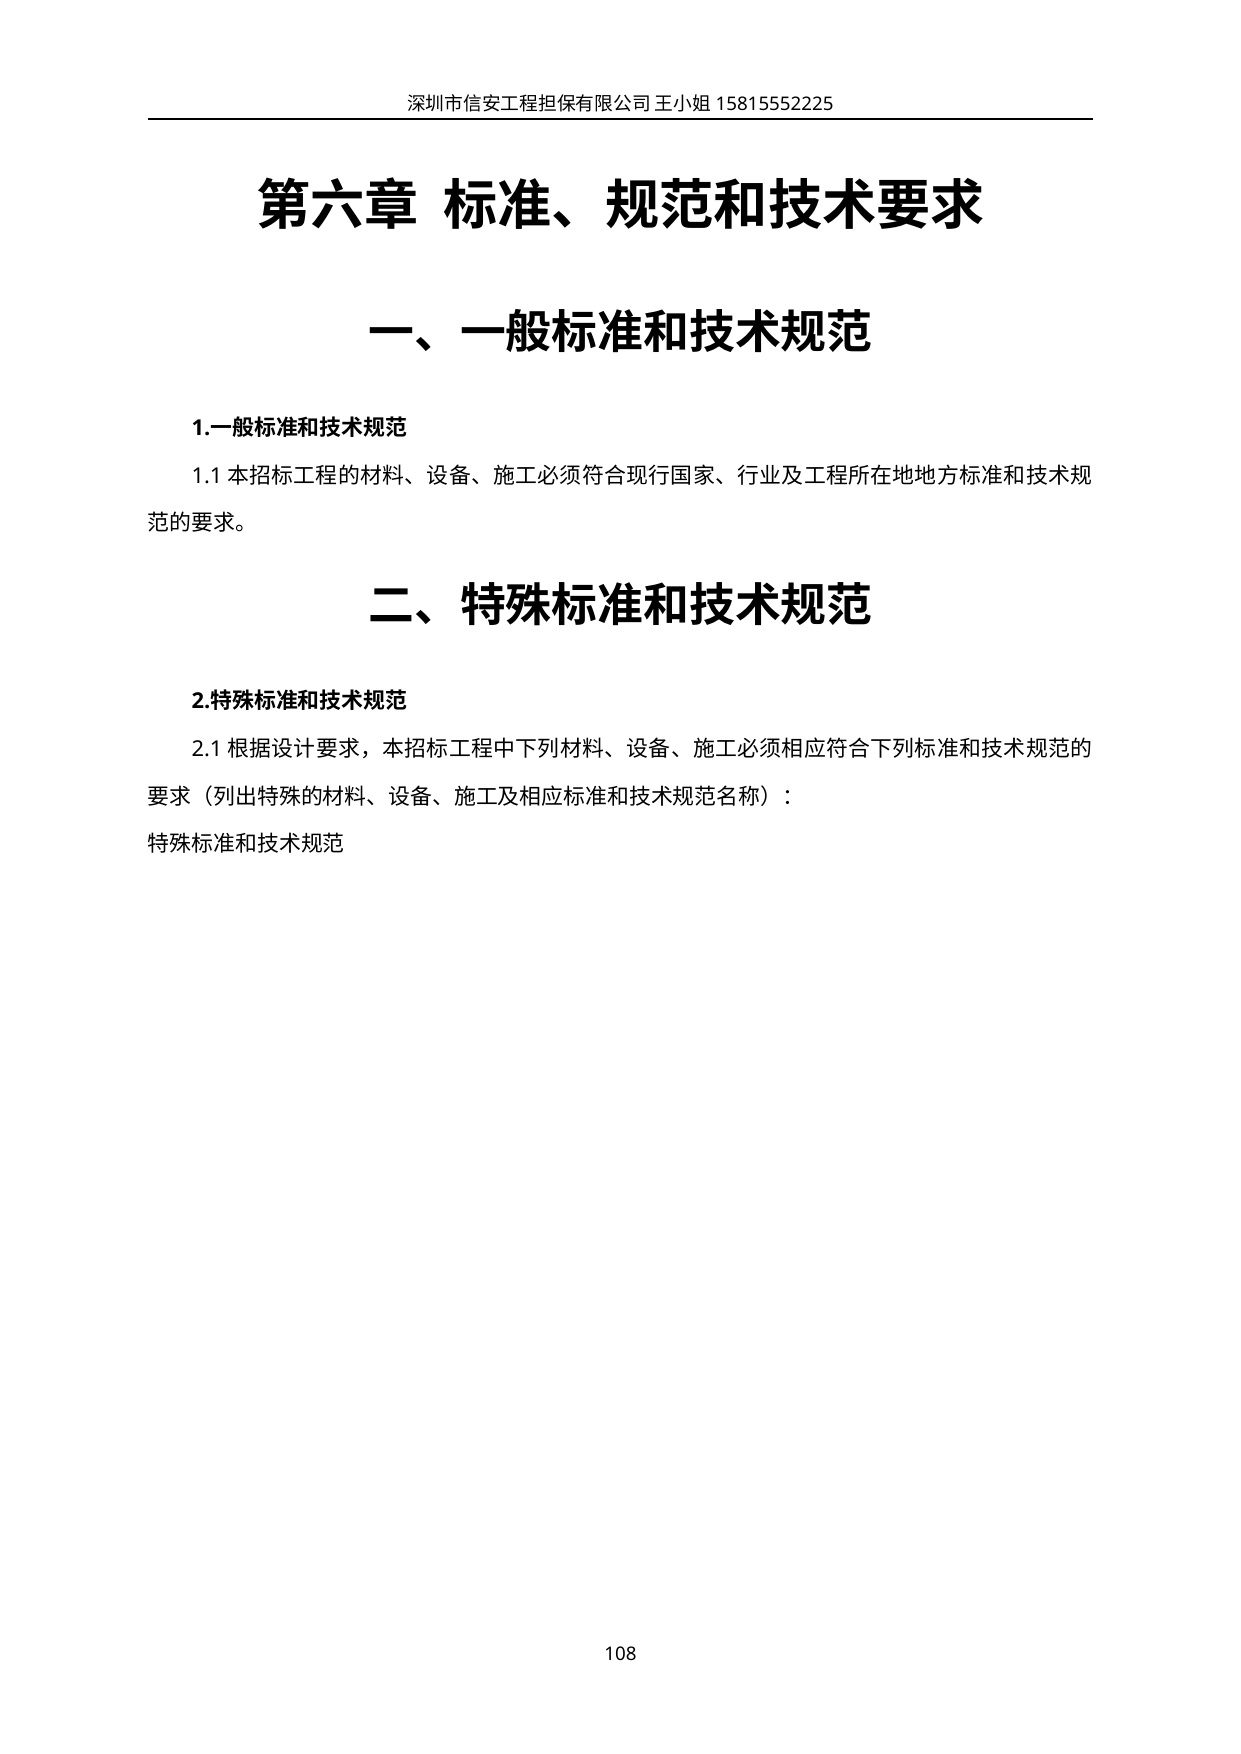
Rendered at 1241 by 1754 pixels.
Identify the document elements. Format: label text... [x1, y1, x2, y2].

text 2.特殊标准和技术规范 [148, 683, 1093, 715]
text 1.一般标准和技术规范 [148, 410, 1093, 442]
text 一、一般标准和技术规范 [148, 279, 1093, 377]
text 1.1本招标工程的材料、设备、施工必须符合现行国家、行业及工程所在地地方标准和技术规范的要求。 [148, 458, 1093, 537]
text 特殊标准和技术规范 [148, 826, 1093, 858]
text 2.1根据设计要求，本招标工程中下列材料、设备、施工必须相应符合下列标准和技术规范的要求（列出特殊的材料、设备、施工及相应标准和技术规范名称）： [148, 731, 1093, 810]
text 第六章 标准、规范和技术要求 [148, 162, 1093, 240]
text 二、特殊标准和技术规范 [148, 553, 1093, 650]
